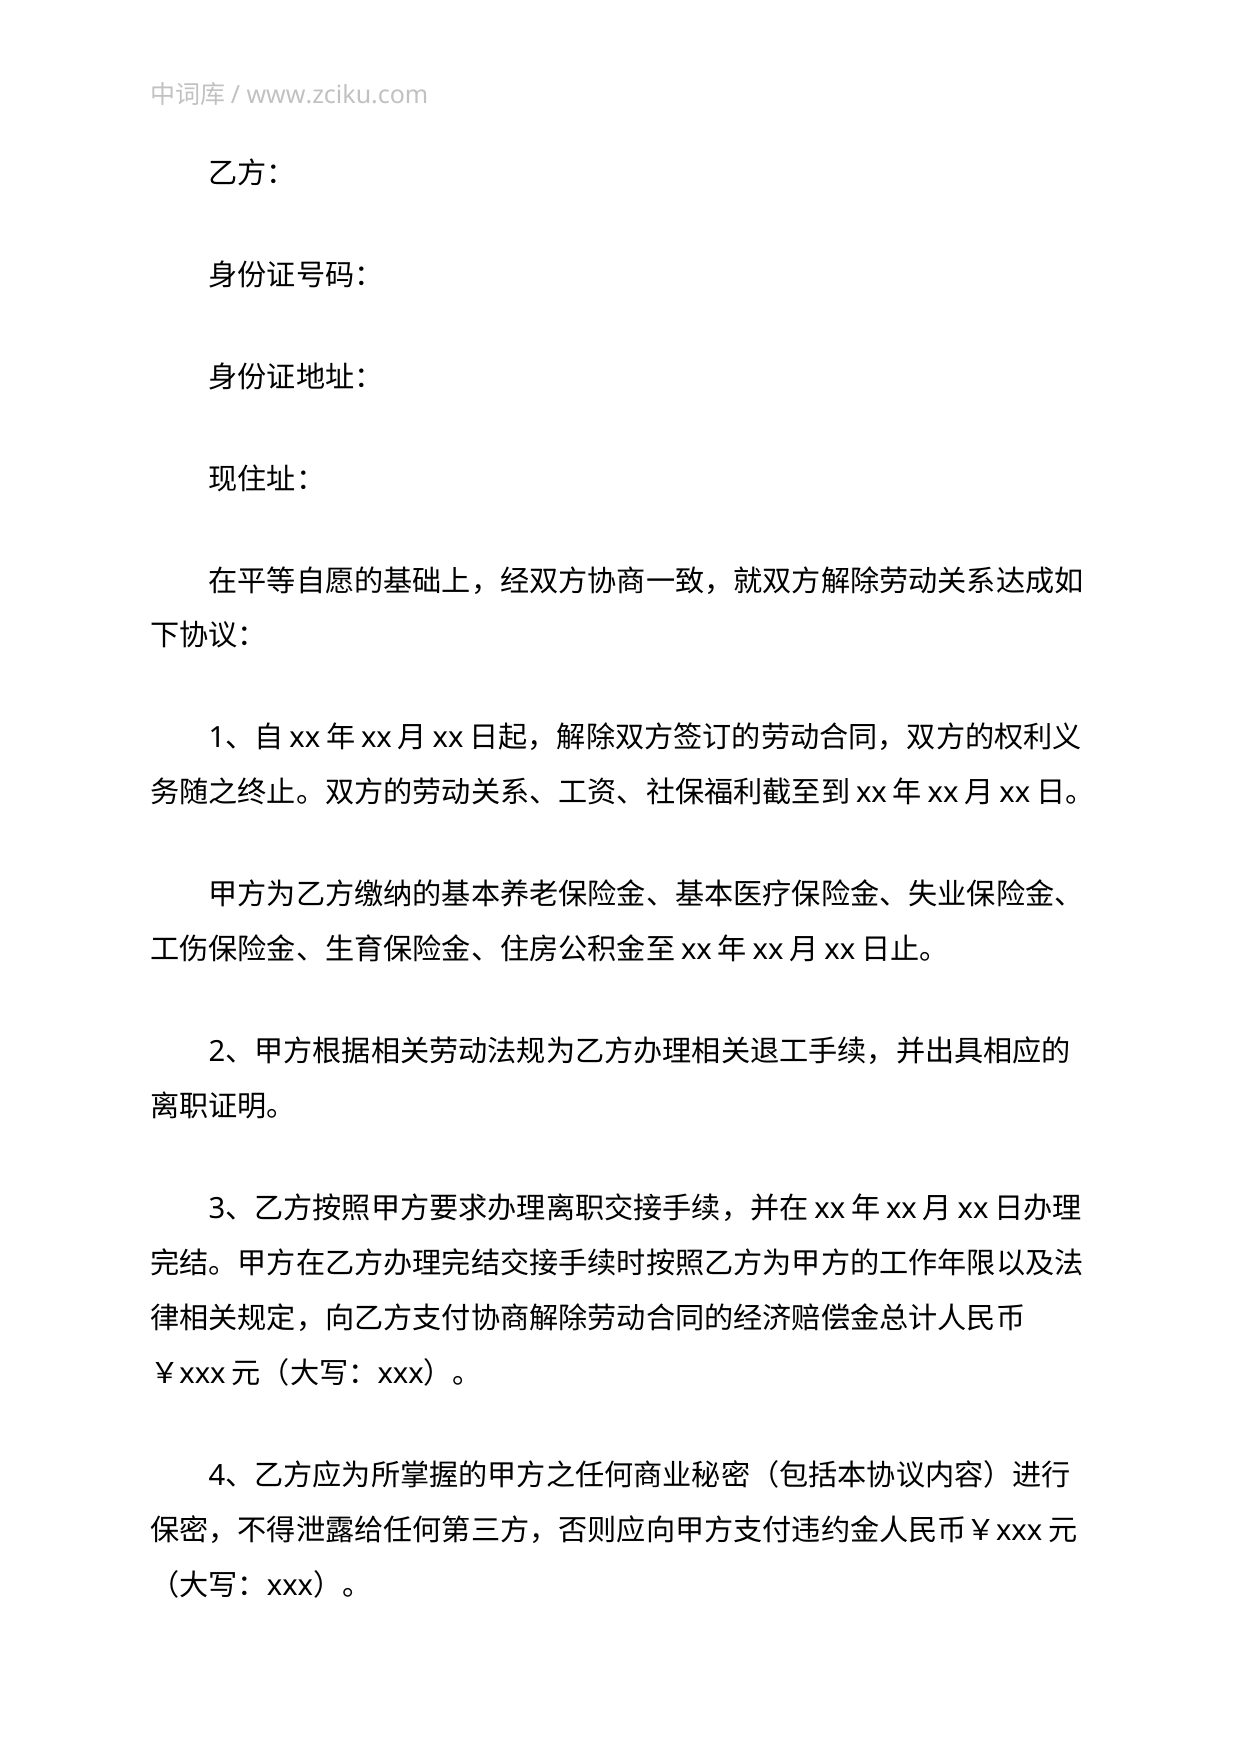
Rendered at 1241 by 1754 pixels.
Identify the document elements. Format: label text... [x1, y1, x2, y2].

text 1、自xx年xx月xx日起，解除双方签订的劳动合同，双方的权利义务随之终止。双方的劳动关系、工资、社保福利截至到xx年xx月xx日。 [150, 714, 1090, 811]
text 甲方为乙方缴纳的基本养老保险金、基本医疗保险金、失业保险金、工伤保险金、生育保险金、住房公积金至xx年xx月xx日止。 [150, 871, 1090, 968]
text 3、乙方按照甲方要求办理离职交接手续，并在xx年xx月xx日办理完结。甲方在乙方办理完结交接手续时按照乙方为甲方的工作年限以及法律相关规定，向乙方支付协商解除劳动合同的经济赔偿金总计人民币￥xxx元（大写：xxx）。 [150, 1184, 1090, 1392]
text 2、甲方根据相关劳动法规为乙方办理相关退工手续，并出具相应的离职证明。 [150, 1028, 1090, 1125]
text 4、乙方应为所掌握的甲方之任何商业秘密（包括本协议内容）进行保密，不得泄露给任何第三方，否则应向甲方支付违约金人民币￥xxx元（大写：xxx）。 [150, 1451, 1090, 1603]
text 身份证地址： [150, 353, 1090, 396]
text 身份证号码： [150, 252, 1090, 294]
text 现住址： [150, 455, 1090, 498]
text 在平等自愿的基础上，经双方协商一致，就双方解除劳动关系达成如下协议： [150, 557, 1090, 654]
text 乙方： [150, 150, 1090, 192]
